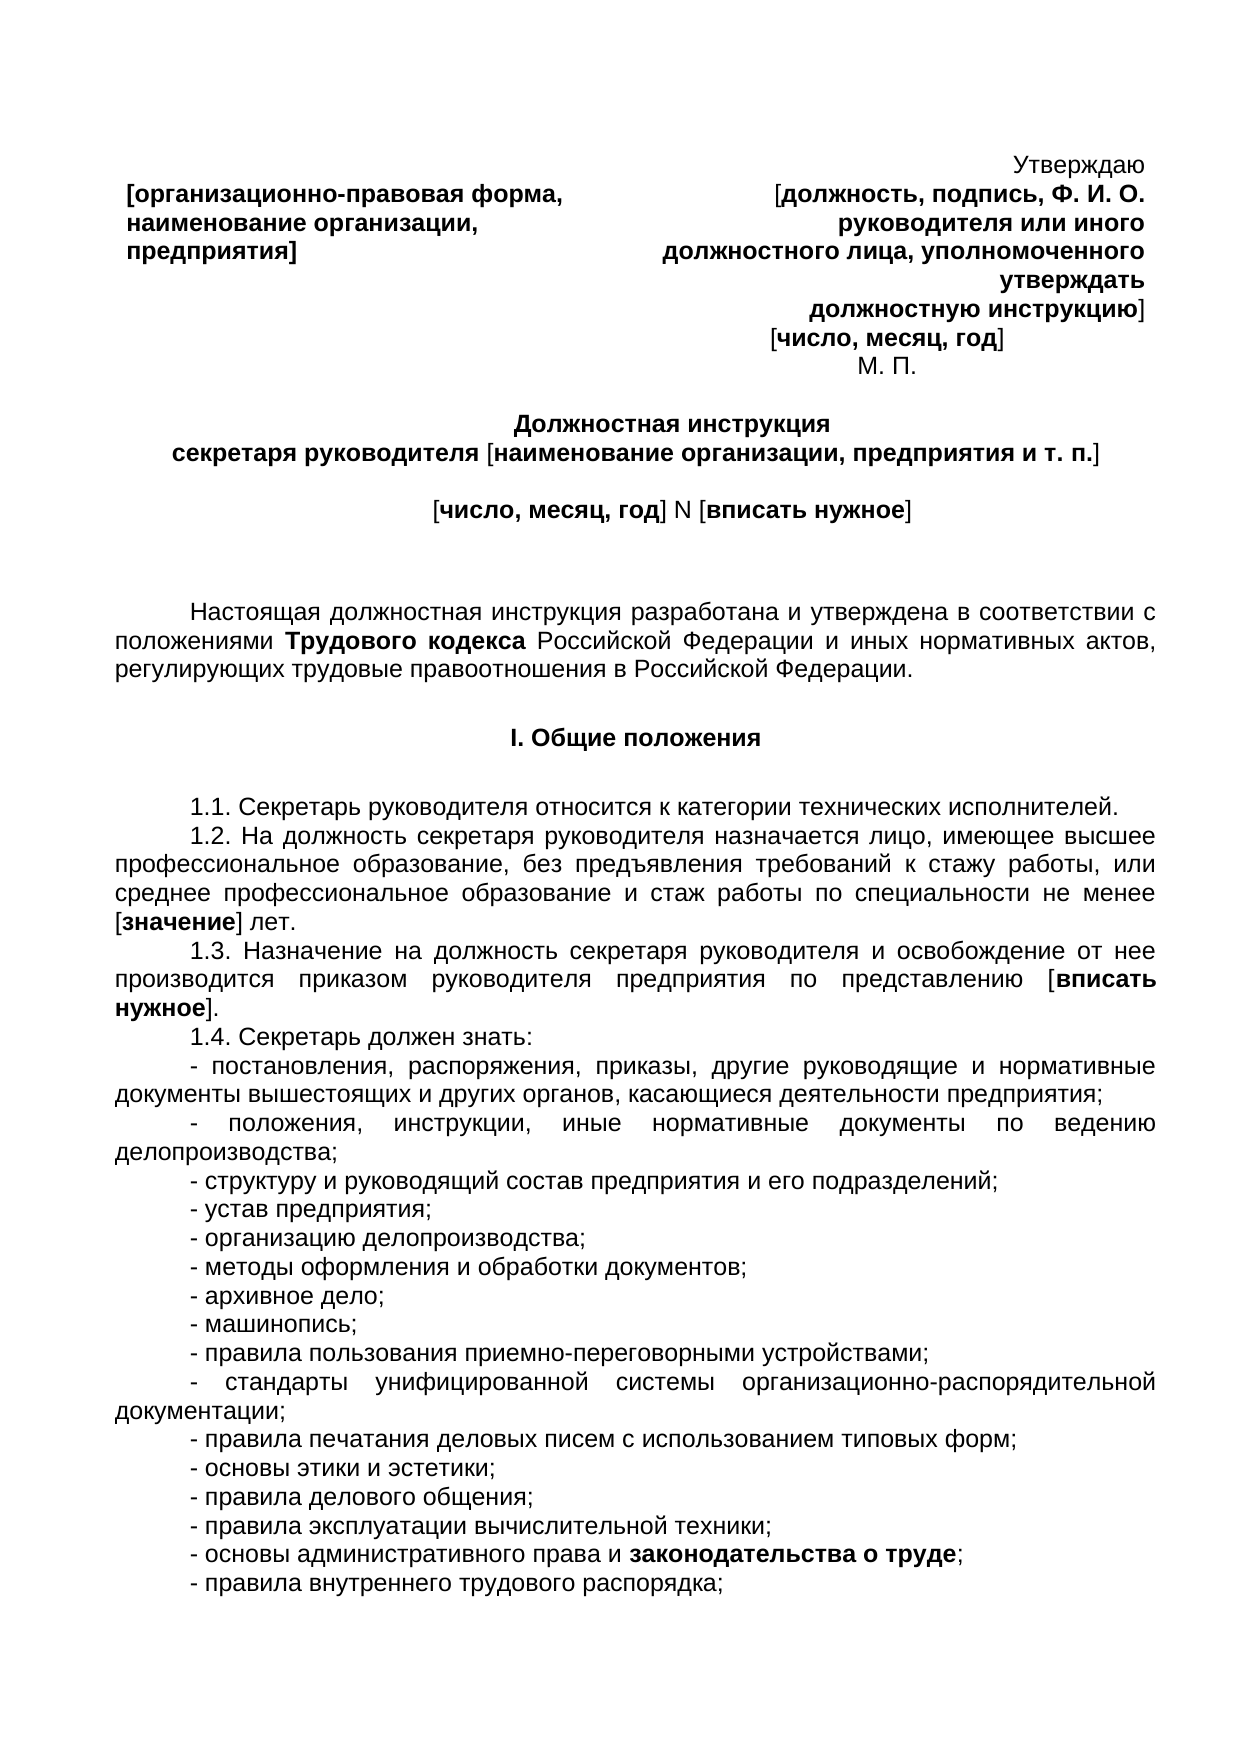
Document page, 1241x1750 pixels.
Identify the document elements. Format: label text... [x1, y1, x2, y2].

text - архивное дело; [114, 1281, 1157, 1309]
text - организацию делопроизводства; [114, 1223, 1157, 1252]
text - основы этики и эстетики; [114, 1453, 1157, 1482]
text 1.2. На должность секретаря руководителя назначается лицо, имеющее высшее профессиональное образование, без предъявления требований к стажу работы, или среднее профессиональное образование и стаж работы по специальности не менее [значение] лет. [114, 821, 1157, 936]
text 1.4. Секретарь должен знать: [114, 1022, 1157, 1051]
text - постановления, распоряжения, приказы, другие руководящие и нормативные документы вышестоящих и других органов, касающиеся деятельности предприятия; [114, 1051, 1157, 1108]
text [число, месяц, год] N [вписать нужное] [114, 495, 1157, 524]
text - стандарты унифицированной системы организационно-распорядительной документации; [114, 1367, 1157, 1424]
text - правила внутреннего трудового распорядка; [114, 1568, 1157, 1597]
text - правила эксплуатации вычислительной техники; [114, 1511, 1157, 1539]
text 1.1. Секретарь руководителя относится к категории технических исполнителей. [114, 792, 1157, 821]
subtitle I. Общие положения [114, 723, 1157, 752]
text 1.3. Назначение на должность секретаря руководителя и освобождение от нее производится приказом руководителя предприятия по представлению [вписать нужное]. [114, 936, 1157, 1022]
text - правила делового общения; [114, 1482, 1157, 1511]
text - правила пользования приемно-переговорными устройствами; [114, 1338, 1157, 1367]
text Должностная инструкция секретаря руководителя [наименование организации, предприятия и т. п.] [114, 409, 1157, 466]
text - основы административного права и законодательства о труде; [114, 1539, 1157, 1568]
text - методы оформления и обработки документов; [114, 1252, 1157, 1281]
table_header Утверждаю [должность, подпись, Ф. И. О. руководителя или иного должностного лица, уполномоченного утверждать должностную инструкцию] [число, месяц, год] М. П. [618, 150, 1156, 380]
table_header [организационно-правовая форма, наименование организации, предприятия] [115, 150, 618, 380]
text - машинопись; [114, 1309, 1157, 1338]
text Настоящая должностная инструкция разработана и утверждена в соответствии с положениями Трудового кодекса Российской Федерации и иных нормативных актов, регулирующих трудовые правоотношения в Российской Федерации. [114, 597, 1157, 683]
text - структуру и руководящий состав предприятия и его подразделений; [114, 1166, 1157, 1194]
text - устав предприятия; [114, 1194, 1157, 1223]
text - правила печатания деловых писем с использованием типовых форм; [114, 1424, 1157, 1453]
text - положения, инструкции, иные нормативные документы по ведению делопроизводства; [114, 1108, 1157, 1166]
